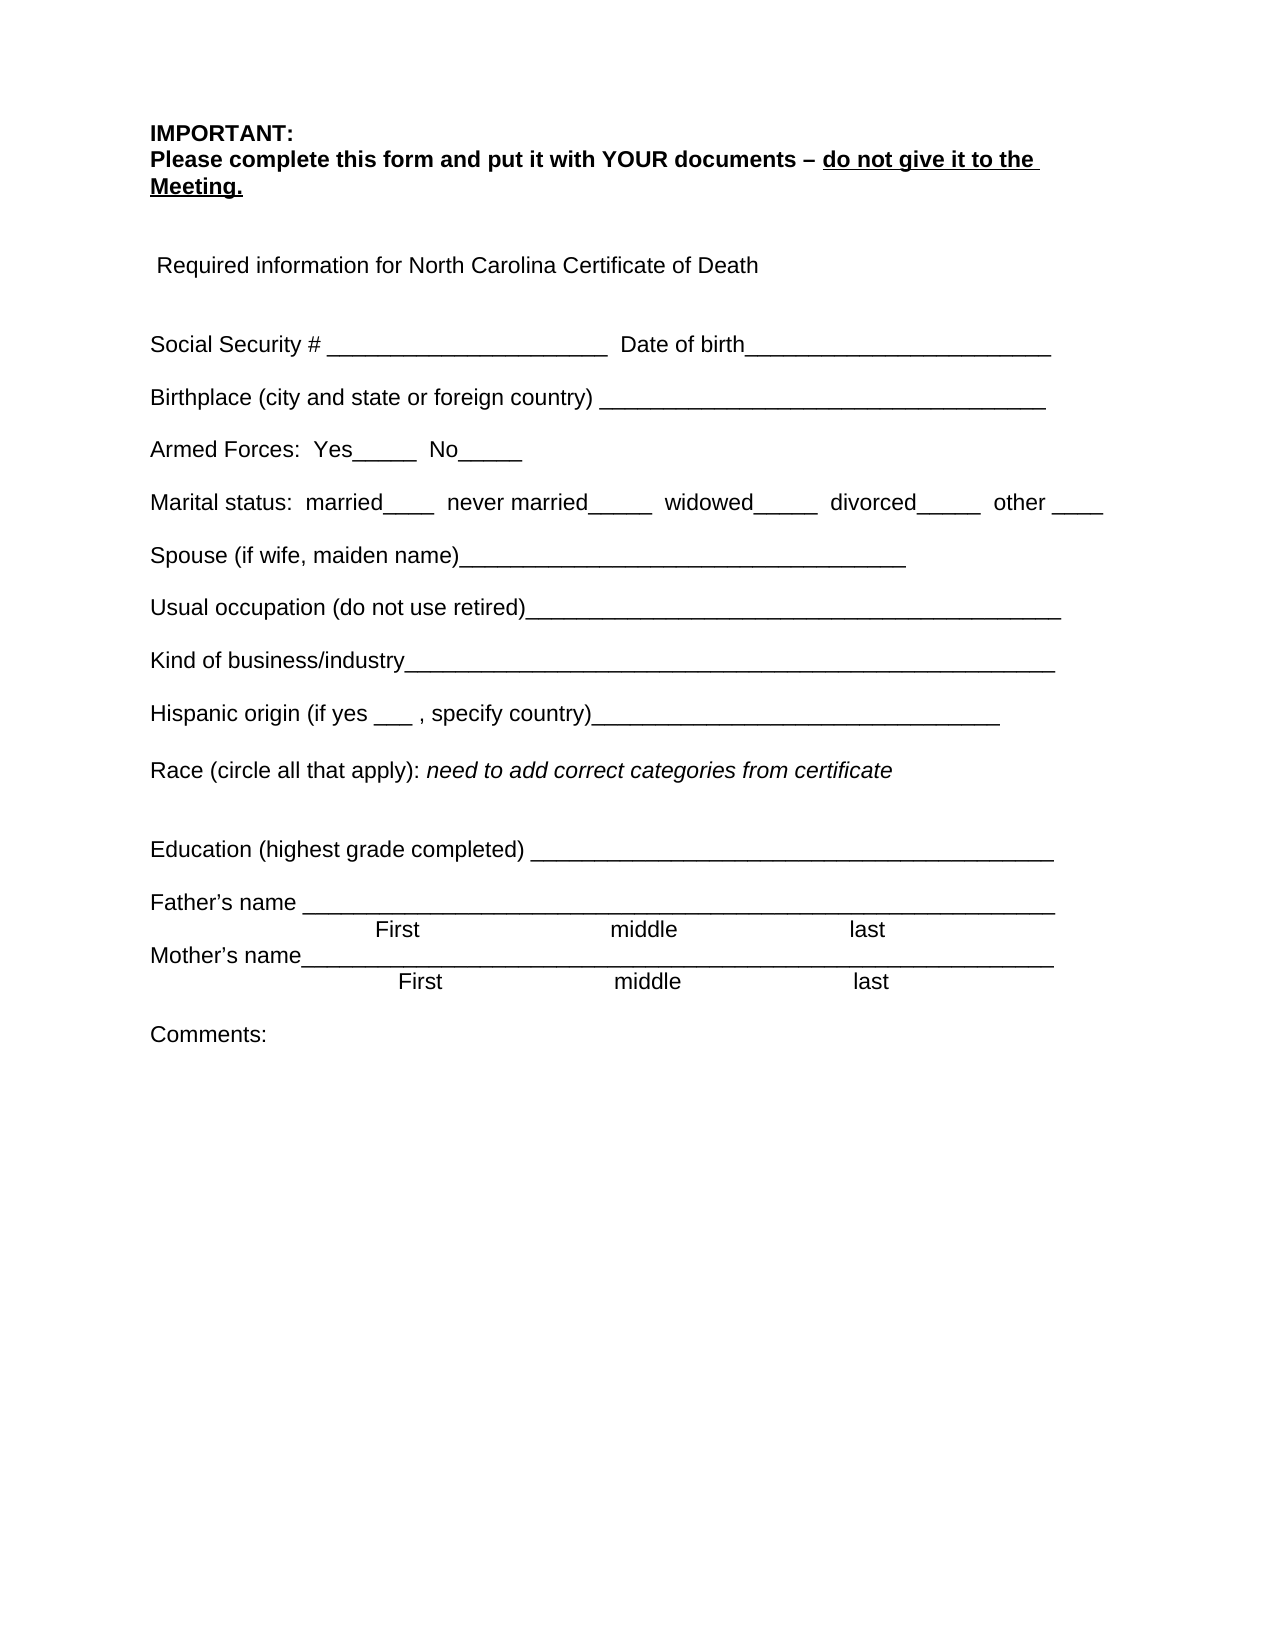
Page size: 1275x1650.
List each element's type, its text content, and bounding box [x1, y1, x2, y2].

text Mother’s name___________________________________________________________ [150, 942, 1125, 968]
text Marital status: married____ never married_____ widowed_____ divorced_____ other ____ [150, 489, 1125, 515]
text Social Security # ______________________ Date of birth________________________ [150, 331, 1125, 357]
text Required information for North Carolina Certificate of Death [150, 252, 1125, 278]
text First middle last [300, 916, 1125, 942]
text IMPORTANT: Please complete this form and put it with YOUR documents – do not give it to the Meeting. [150, 120, 1125, 199]
text First middle last [150, 968, 1125, 994]
text Hispanic origin (if yes ___ , specify country)________________________________ [150, 700, 1125, 726]
text Comments: [150, 1021, 1125, 1047]
text Spouse (if wife, maiden name)___________________________________ [150, 542, 1125, 568]
text Birthplace (city and state or foreign country) ___________________________________ [150, 383, 1125, 410]
text Race (circle all that apply): need to add correct categories from certificate [150, 752, 1125, 784]
text Armed Forces: Yes_____ No_____ [150, 436, 1125, 463]
text Father’s name ___________________________________________________________ [150, 889, 1125, 916]
text Usual occupation (do not use retired)__________________________________________ [150, 594, 1125, 621]
text Education (highest grade completed) _________________________________________ [150, 836, 1125, 863]
text Kind of business/industry___________________________________________________ [150, 647, 1125, 673]
